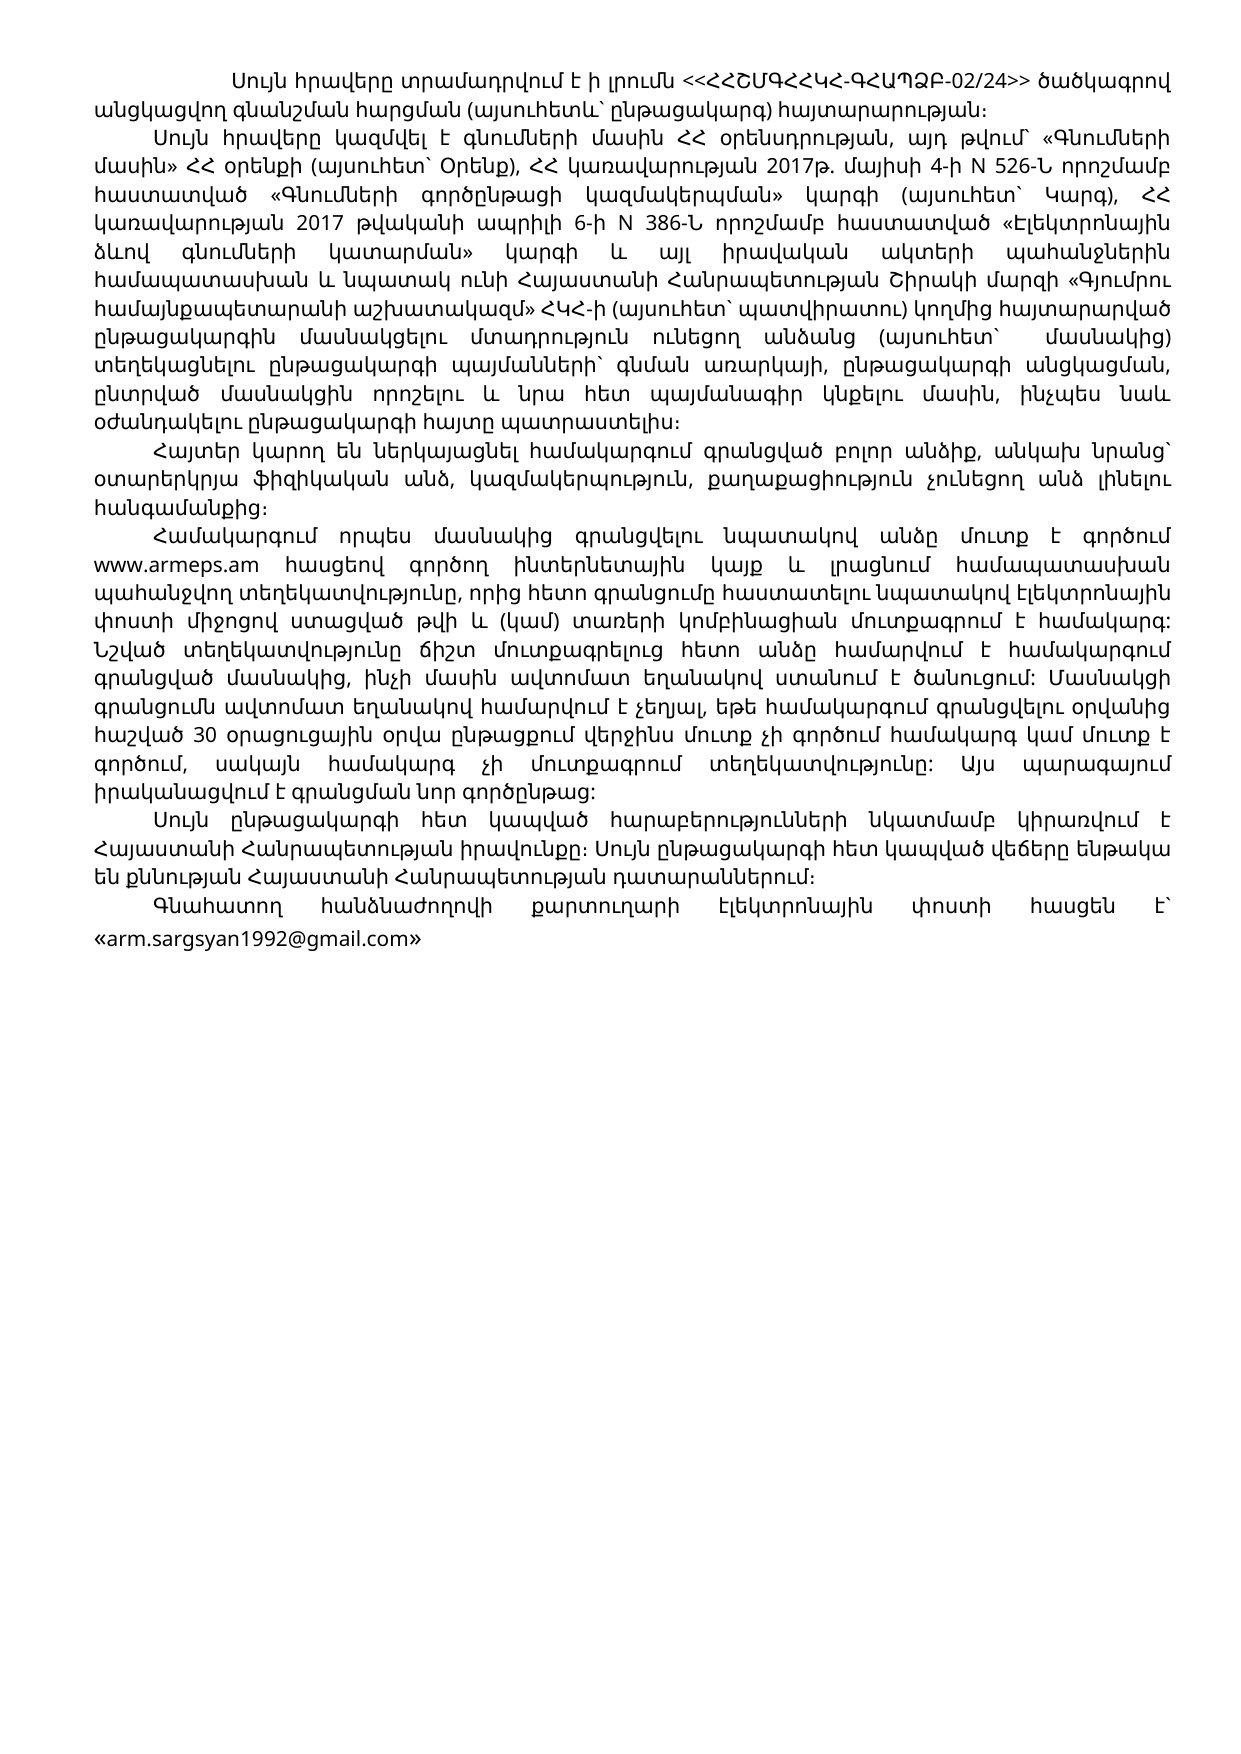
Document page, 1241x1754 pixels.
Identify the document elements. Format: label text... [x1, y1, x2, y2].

text Սույն հրավերը կազմվել է գնումների մասին ՀՀ օրենսդրության, այդ թվում` «Գնումների մասին» ՀՀ օրենքի (այսուհետ` Օրենք), ՀՀ կառավարության 2017թ. մայիսի 4-ի N 526-Ն որոշմամբ հաստատված «Գնումների գործընթացի կազմակերպման» կարգի (այսուհետ` Կարգ), ՀՀ կառավարության 2017 թվականի ապրիլի 6-ի N 386-Ն որոշմամբ հաստատված «Էլեկտրոնային ձևով գնումների կատարման» կարգի և այլ իրավական ակտերի պահանջներին համապատասխան և նպատակ ունի Հայաստանի Հանրապետության Շիրակի մարզի «Գյումրու համայնքապետարանի աշխատակազմ» ՀԿՀ-ի (այսուհետ` պատվիրատու) կողմից հայտարարված ընթացակարգին մասնակցելու մտադրություն ունեցող անձանց (այսուհետ` մասնակից) տեղեկացնելու ընթացակարգի պայմանների` գնման առարկայի, ընթացակարգի անցկացման, ընտրված մասնակցին որոշելու և նրա հետ պայմանագիր կնքելու մասին, ինչպես նաև օժանդակելու ընթացակարգի հայտը պատրաստելիս։ [94, 123, 1171, 436]
text Սույն հրավերը տրամադրվում է ի լրումն <<ՀՀՇՄԳՀՀԿՀ-ԳՀԱՊՁԲ-02/24>> ծածկագրով անցկացվող գնանշման հարցման (այսուհետև` ընթացակարգ) հայտարարության։ [94, 66, 1171, 123]
text Գնահատող հանձնաժողովի քարտուղարի էլեկտրոնային փոստի հասցեն է` «arm.sargsyan1992@gmail.com» [94, 891, 1171, 953]
text Հայտեր կարող են ներկայացնել համակարգում գրանցված բոլոր անձիք, անկախ նրանց` օտարերկրյա ֆիզիկական անձ, կազմակերպություն, քաղաքացիություն չունեցող անձ լինելու հանգամանքից։ [94, 436, 1171, 521]
text Համակարգում որպես մասնակից գրանցվելու նպատակով անձը մուտք է գործում www.armeps.am հասցեով գործող ինտերնետային կայք և լրացնում համապատասխան պահանջվող տեղեկատվությունը, որից հետո գրանցումը հաստատելու նպատակով էլեկտրոնային փոստի միջոցով ստացված թվի և (կամ) տառերի կոմբինացիան մուտքագրում է համակարգ: Նշված տեղեկատվությունը ճիշտ մուտքագրելուց հետո անձը համարվում է համակարգում գրանցված մասնակից, ինչի մասին ավտոմատ եղանակով ստանում է ծանուցում: Մասնակցի գրանցումն ավտոմատ եղանակով համարվում է չեղյալ, եթե համակարգում գրանցվելու օրվանից հաշված 30 օրացուցային օրվա ընթացքում վերջինս մուտք չի գործում համակարգ կամ մուտք է գործում, սակայն համակարգ չի մուտքագրում տեղեկատվությունը: Այս պարագայում իրականացվում է գրանցման նոր գործընթաց: [94, 521, 1171, 806]
text Սույն ընթացակարգի հետ կապված հարաբերությունների նկատմամբ կիրառվում է Հայաստանի Հանրապետության իրավունքը։ Սույն ընթացակարգի հետ կապված վեճերը ենթակա են քննության Հայաստանի Հանրապետության դատարաններում։ [94, 806, 1171, 891]
